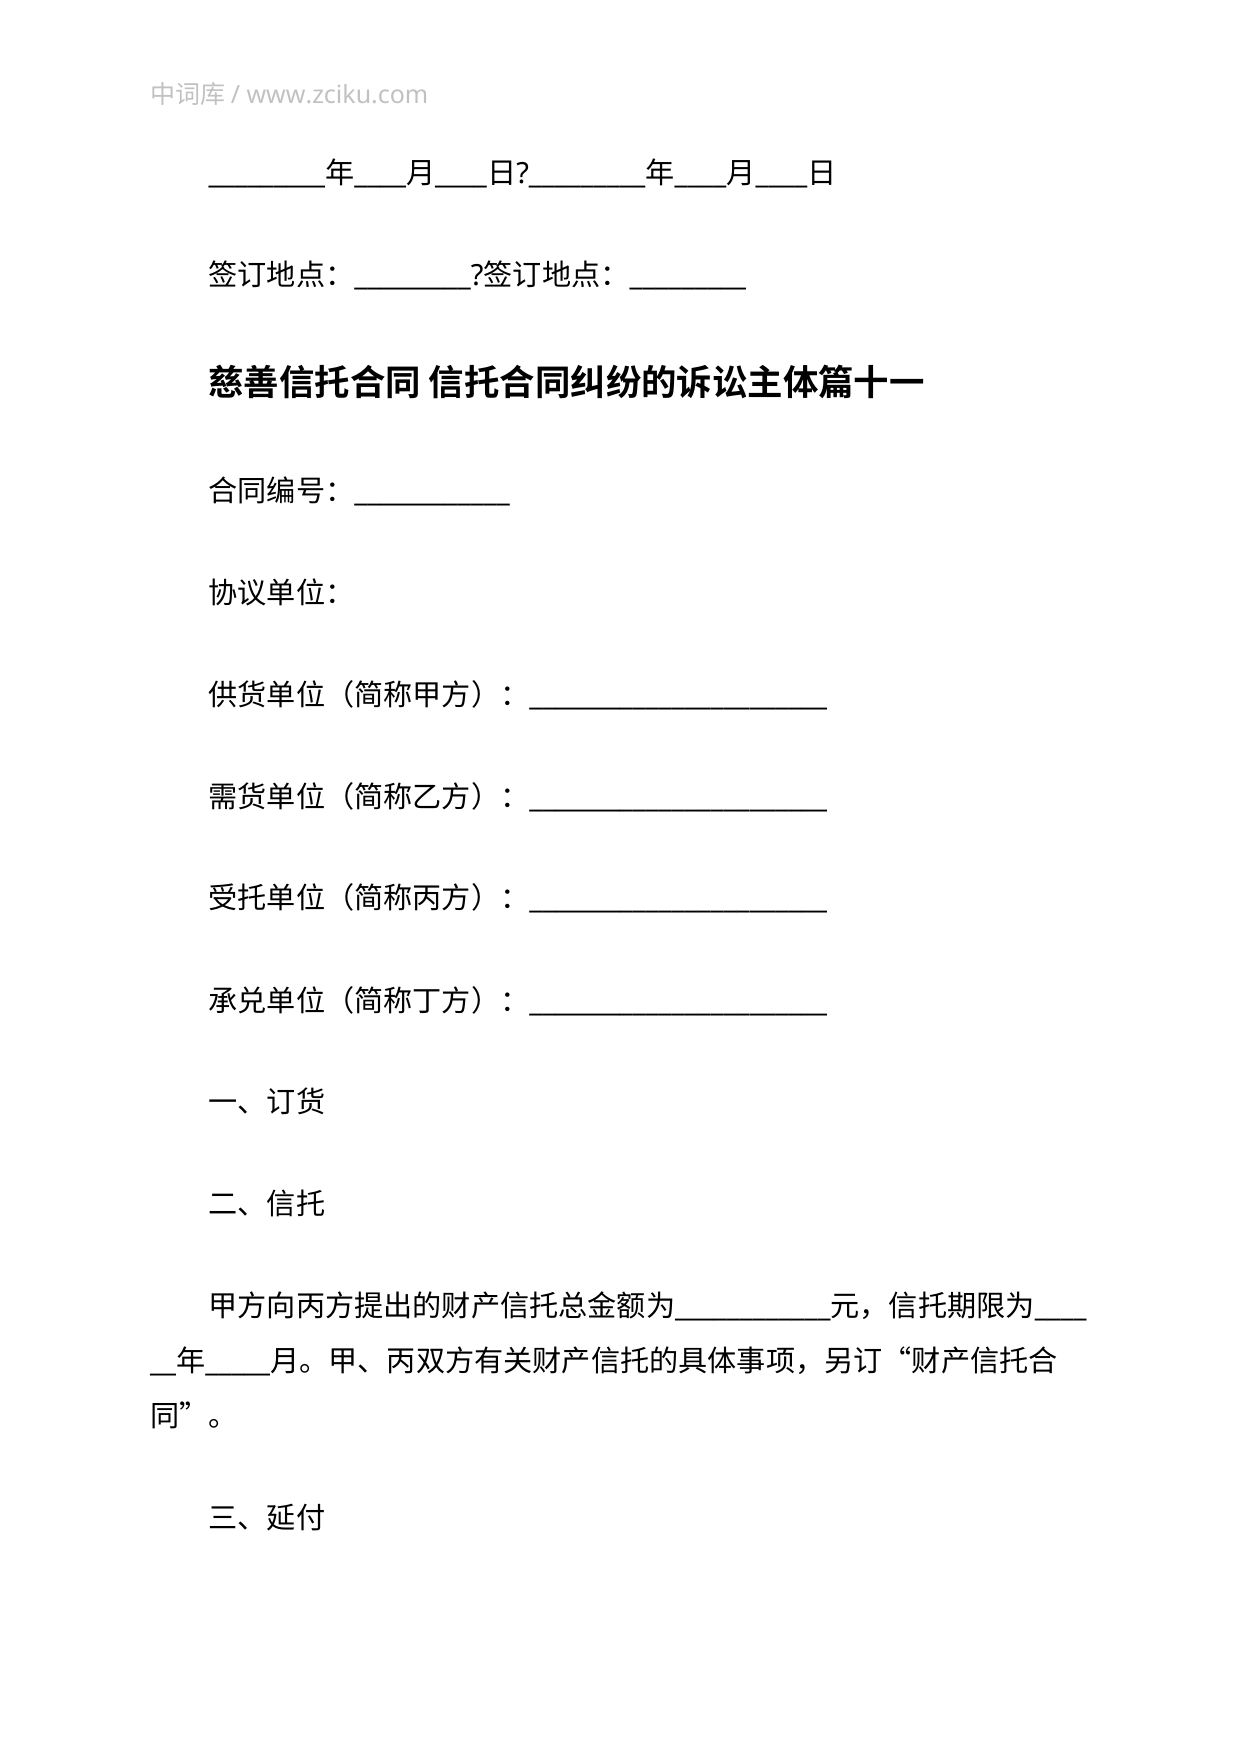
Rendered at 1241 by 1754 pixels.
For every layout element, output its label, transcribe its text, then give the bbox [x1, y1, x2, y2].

text 受托单位（简称丙方）：_______________________ [150, 875, 1090, 917]
text 承兑单位（简称丁方）：_______________________ [150, 977, 1090, 1019]
text 三、延付 [150, 1494, 1090, 1537]
text _________年____月____日?_________年____月____日 [150, 150, 1090, 192]
text 需货单位（简称乙方）：_______________________ [150, 773, 1090, 816]
text 甲方向丙方提出的财产信托总金额为____________元，信托期限为______年_____月。甲、丙双方有关财产信托的具体事项，另订“财产信托合同”。 [150, 1283, 1090, 1435]
text 慈善信托合同 信托合同纠纷的诉讼主体篇十一 [150, 354, 1090, 405]
text 二、信托 [150, 1181, 1090, 1223]
text 一、订货 [150, 1079, 1090, 1121]
text 协议单位： [150, 569, 1090, 612]
text 签订地点：_________?签订地点：_________ [150, 252, 1090, 294]
text 合同编号：____________ [150, 467, 1090, 510]
text 供货单位（简称甲方）：_______________________ [150, 671, 1090, 713]
